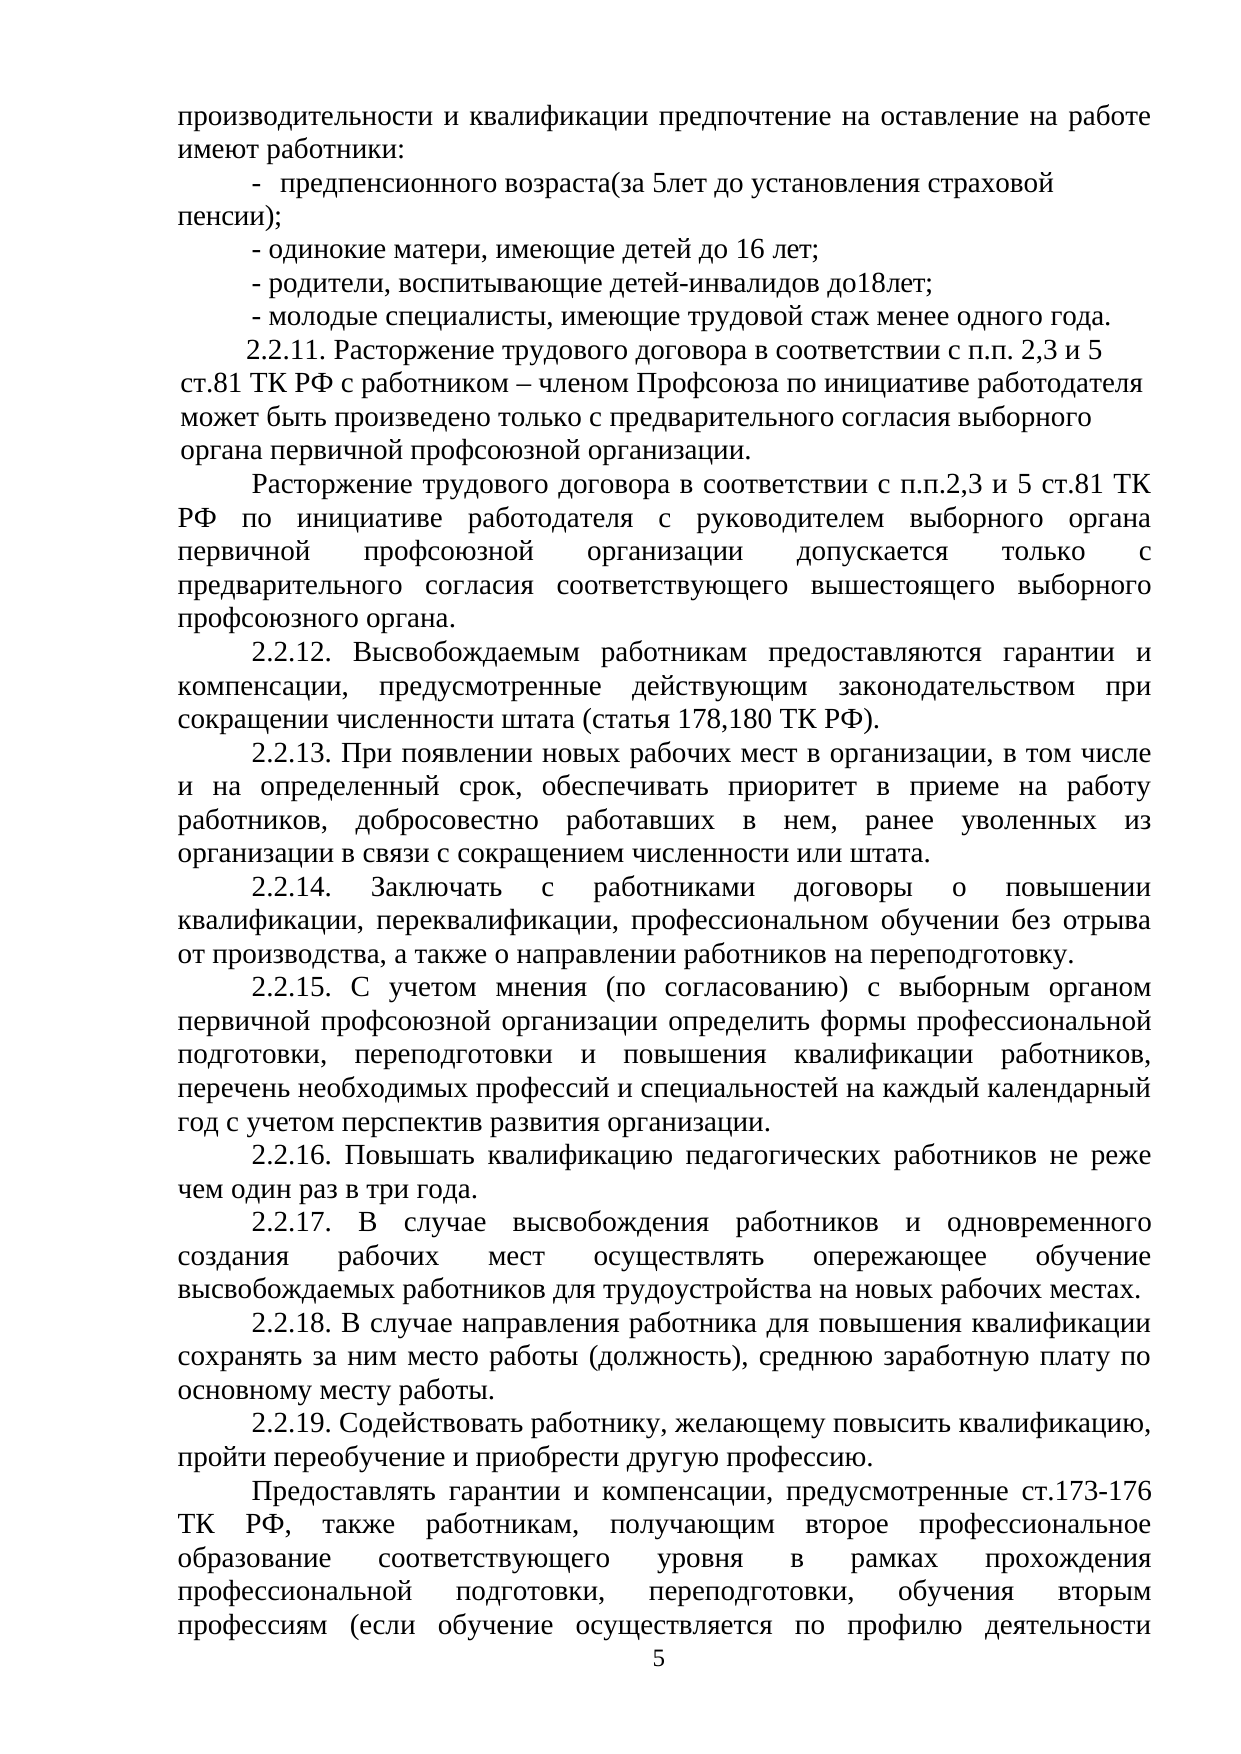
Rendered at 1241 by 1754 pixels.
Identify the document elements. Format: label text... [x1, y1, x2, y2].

list предпенсионного возраста(за 5лет до установления страховой пенсии); [177, 165, 1152, 232]
text 2.2.17. В случае высвобождения работников и одновременного создания рабочих мест осуществлять опережающее обучение высвобождаемых работников для трудоустройства на новых рабочих местах. [177, 1204, 1152, 1305]
list родители, воспитывающие детей-инвалидов до18лет; [251, 266, 1163, 299]
text Расторжение трудового договора в соответствии с п.п.2,3 и 5 ст.81 ТК РФ по инициативе работодателя с руководителем выборного органа первичной профсоюзной организации допускается только с предварительного согласия соответствующего вышестоящего выборного профсоюзного органа. [177, 466, 1152, 634]
text 2.2.16. Повышать квалификацию педагогических работников не реже чем один раз в три года. [177, 1137, 1152, 1204]
text 2.2.18. В случае направления работника для повышения квалификации сохранять за ним место работы (должность), среднюю заработную плату по основному месту работы. [177, 1305, 1152, 1406]
list молодые специалисты, имеющие трудовой стаж менее одного года. [251, 299, 1163, 333]
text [177, 1473, 1152, 1640]
text 2.2.11. Расторжение трудового договора в соответствии с п.п. 2,3 и 5 ст.81 ТК РФ с работником – членом Профсоюза по инициативе работодателя может быть произведено только с предварительного согласия выборного органа первичной профсоюзной организации. [180, 333, 1163, 466]
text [177, 98, 1152, 165]
text 2.2.19. Содействовать работнику, желающему повысить квалификацию, пройти переобучение и приобрести другую профессию. [177, 1406, 1152, 1473]
text 2.2.14. Заключать с работниками договоры о повышении квалификации, переквалификации, профессиональном обучении без отрыва от производства, а также о направлении работников на переподготовку. [177, 869, 1152, 969]
text 2.2.12. Высвобождаемым работникам предоставляются гарантии и компенсации, предусмотренные действующим законодательством при сокращении численности штата (статья 178,180 ТК РФ). [177, 634, 1152, 735]
list одинокие матери, имеющие детей до 16 лет; [251, 232, 1163, 266]
text 2.2.13. При появлении новых рабочих мест в организации, в том числе и на определенный срок, обеспечивать приоритет в приеме на работу работников, добросовестно работавших в нем, ранее уволенных из организации в связи с сокращением численности или штата. [177, 735, 1152, 869]
text 2.2.15. С учетом мнения (по согласованию) с выборным органом первичной профсоюзной организации определить формы профессиональной подготовки, переподготовки и повышения квалификации работников, перечень необходимых профессий и специальностей на каждый календарный год с учетом перспектив развития организации. [177, 969, 1152, 1137]
